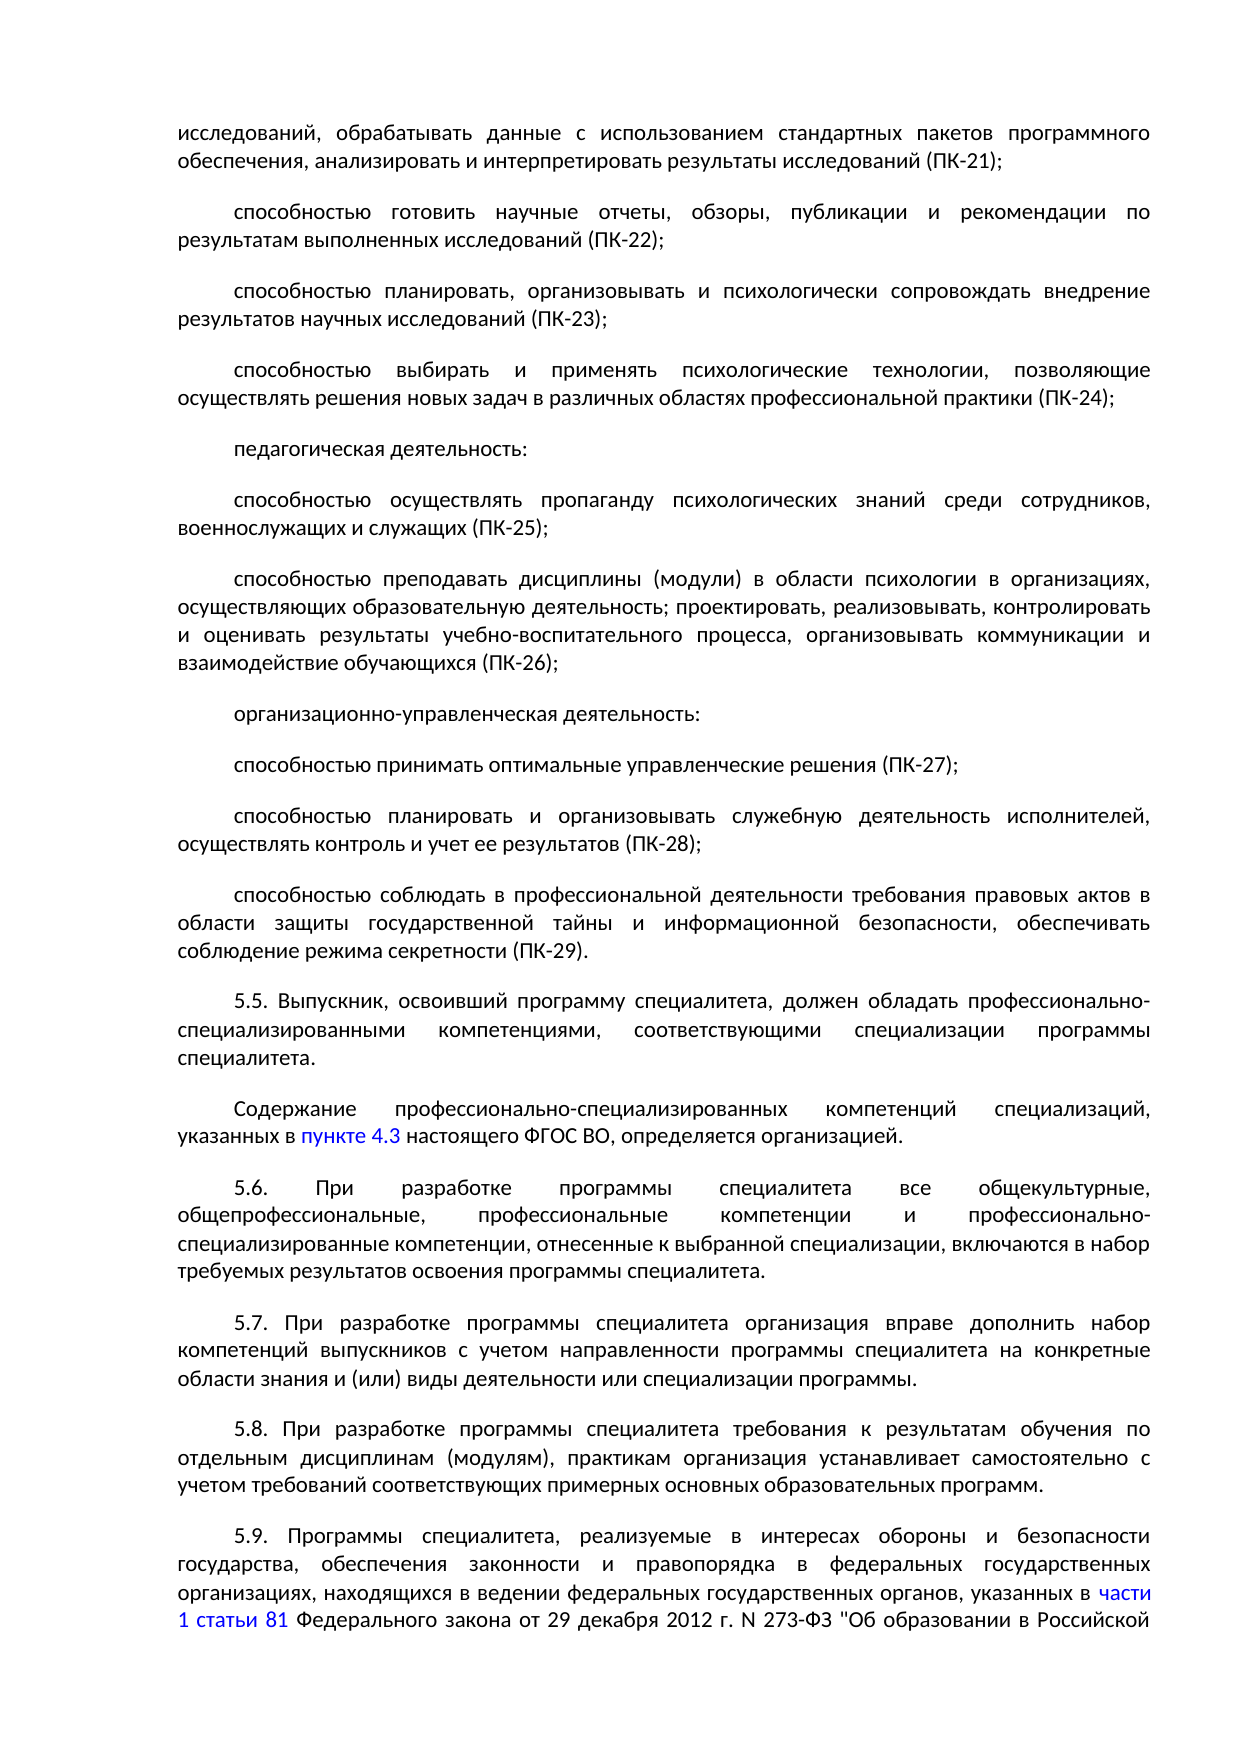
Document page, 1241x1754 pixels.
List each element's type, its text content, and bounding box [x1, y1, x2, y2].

text 5.8. При разработке программы специалитета требования к результатам обучения по отдельным дисциплинам (модулям), практикам организация устанавливает самостоятельно с учетом требований соответствующих примерных основных образовательных программ. [177, 1414, 1152, 1499]
text способностью принимать оптимальные управленческие решения (ПК-27); [177, 750, 1152, 778]
text способностью преподавать дисциплины (модули) в области психологии в организациях, осуществляющих образовательную деятельность; проектировать, реализовывать, контролировать и оценивать результаты учебно-воспитательного процесса, организовывать коммуникации и взаимодействие обучающихся (ПК-26); [177, 564, 1152, 676]
text способностью соблюдать в профессиональной деятельности требования правовых актов в области защиты государственной тайны и информационной безопасности, обеспечивать соблюдение режима секретности (ПК-29). [177, 880, 1152, 964]
text способностью планировать и организовывать служебную деятельность исполнителей, осуществлять контроль и учет ее результатов (ПК-28); [177, 801, 1152, 857]
text способностью планировать, организовывать и психологически сопровождать внедрение результатов научных исследований (ПК-23); [177, 276, 1152, 332]
text 5.6. При разработке программы специалитета все общекультурные, общепрофессиональные, профессиональные компетенции и профессионально-специализированные компетенции, отнесенные к выбранной специализации, включаются в набор требуемых результатов освоения программы специалитета. [177, 1173, 1152, 1285]
text педагогическая деятельность: [177, 434, 1152, 462]
text способностью осуществлять пропаганду психологических знаний среди сотрудников, военнослужащих и служащих (ПК-25); [177, 485, 1152, 541]
text способностью выбирать и применять психологические технологии, позволяющие осуществлять решения новых задач в различных областях профессиональной практики (ПК-24); [177, 355, 1152, 411]
text Содержание профессионально-специализированных компетенций специализаций, указанных в пункте 4.3 настоящего ФГОС ВО, определяется организацией. [177, 1094, 1152, 1150]
text 5.5. Выпускник, освоивший программу специалитета, должен обладать профессионально-специализированными компетенциями, соответствующими специализации программы специалитета. [177, 987, 1152, 1071]
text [177, 1522, 1152, 1634]
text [177, 118, 1152, 174]
text 5.7. При разработке программы специалитета организация вправе дополнить набор компетенций выпускников с учетом направленности программы специалитета на конкретные области знания и (или) виды деятельности или специализации программы. [177, 1308, 1152, 1392]
text организационно-управленческая деятельность: [177, 699, 1152, 727]
text способностью готовить научные отчеты, обзоры, публикации и рекомендации по результатам выполненных исследований (ПК-22); [177, 197, 1152, 253]
